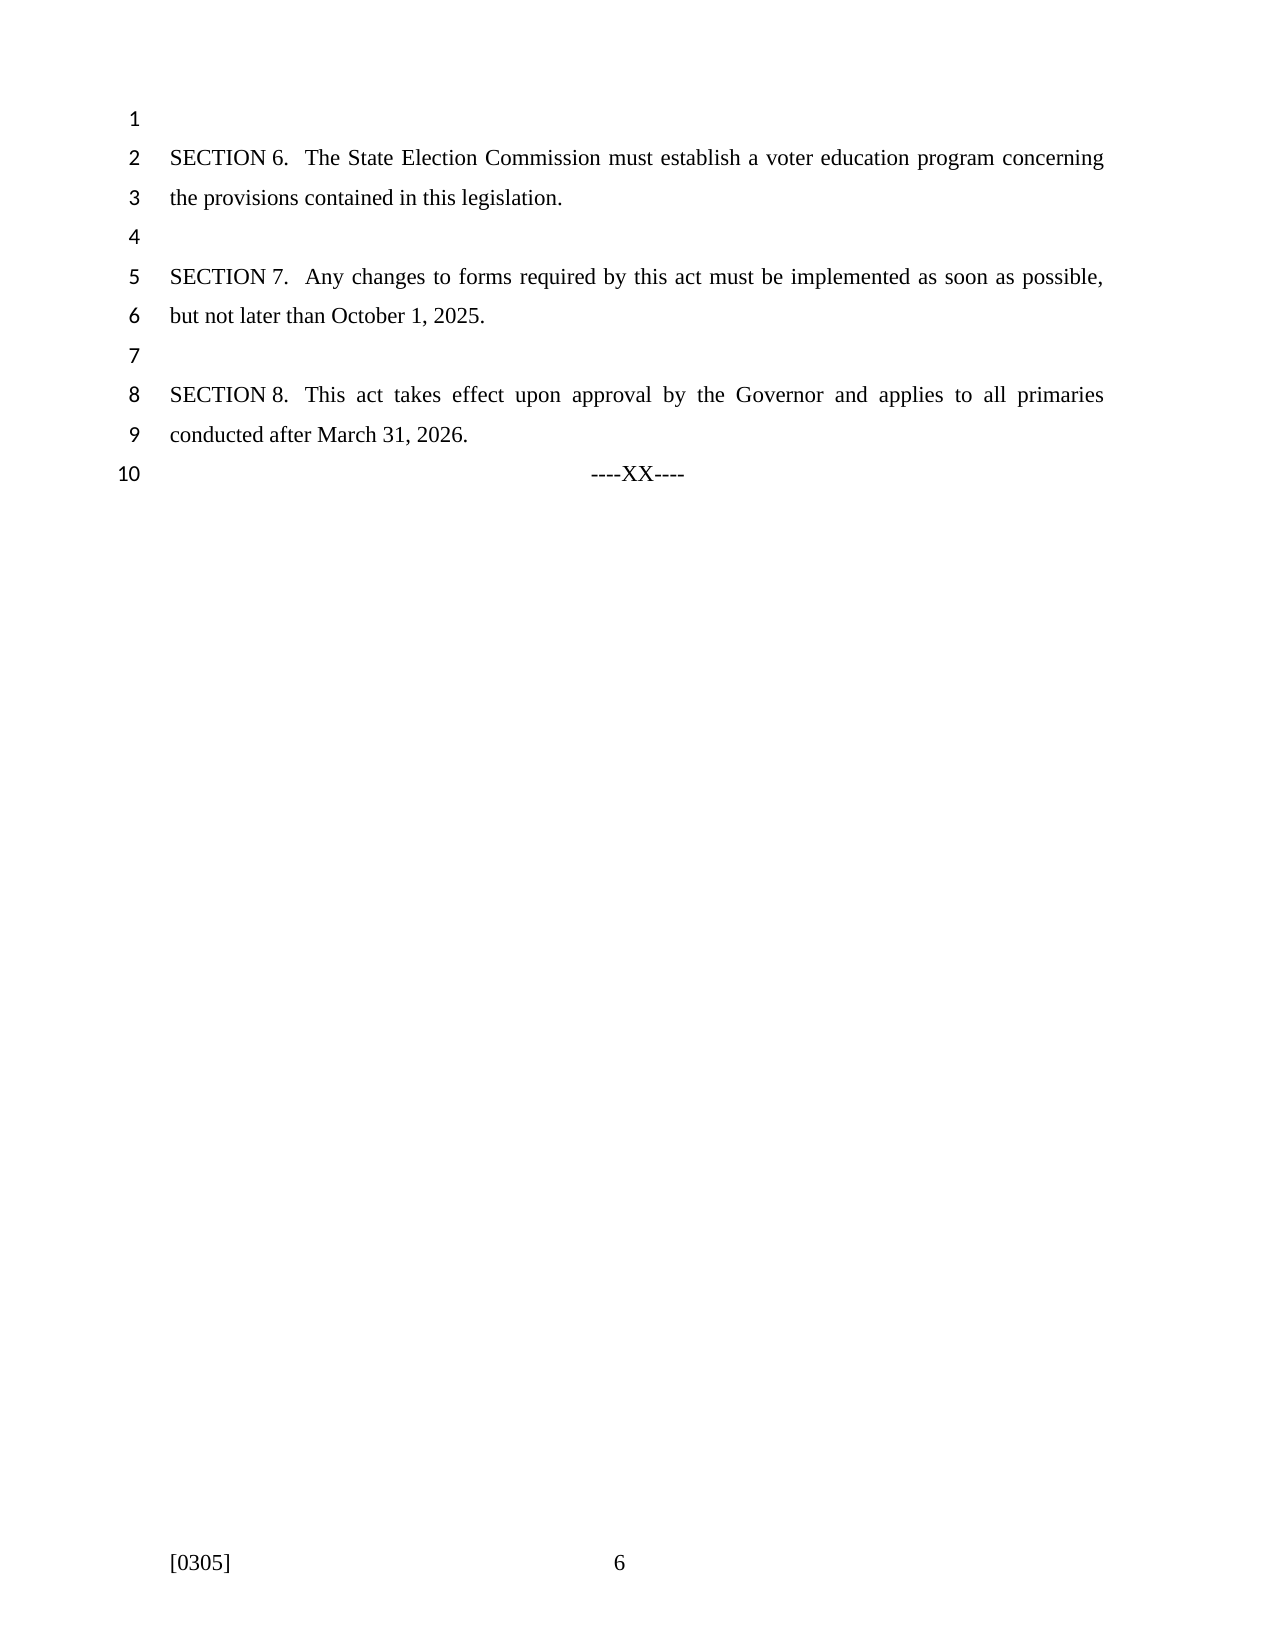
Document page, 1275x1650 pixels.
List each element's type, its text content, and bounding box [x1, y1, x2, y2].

text SECTION 6. The State Election Commission must establish a voter education program concerning the provisions contained in this legislation. [169, 144, 1106, 210]
text ----XX---- [169, 460, 1106, 487]
text SECTION 7. Any changes to forms required by this act must be implemented as soon as possible, but not later than October 1, 2025. [169, 263, 1106, 329]
text SECTION 8. This act takes effect upon approval by the Governor and applies to all primaries conducted after March 31, 2026. [169, 381, 1106, 447]
